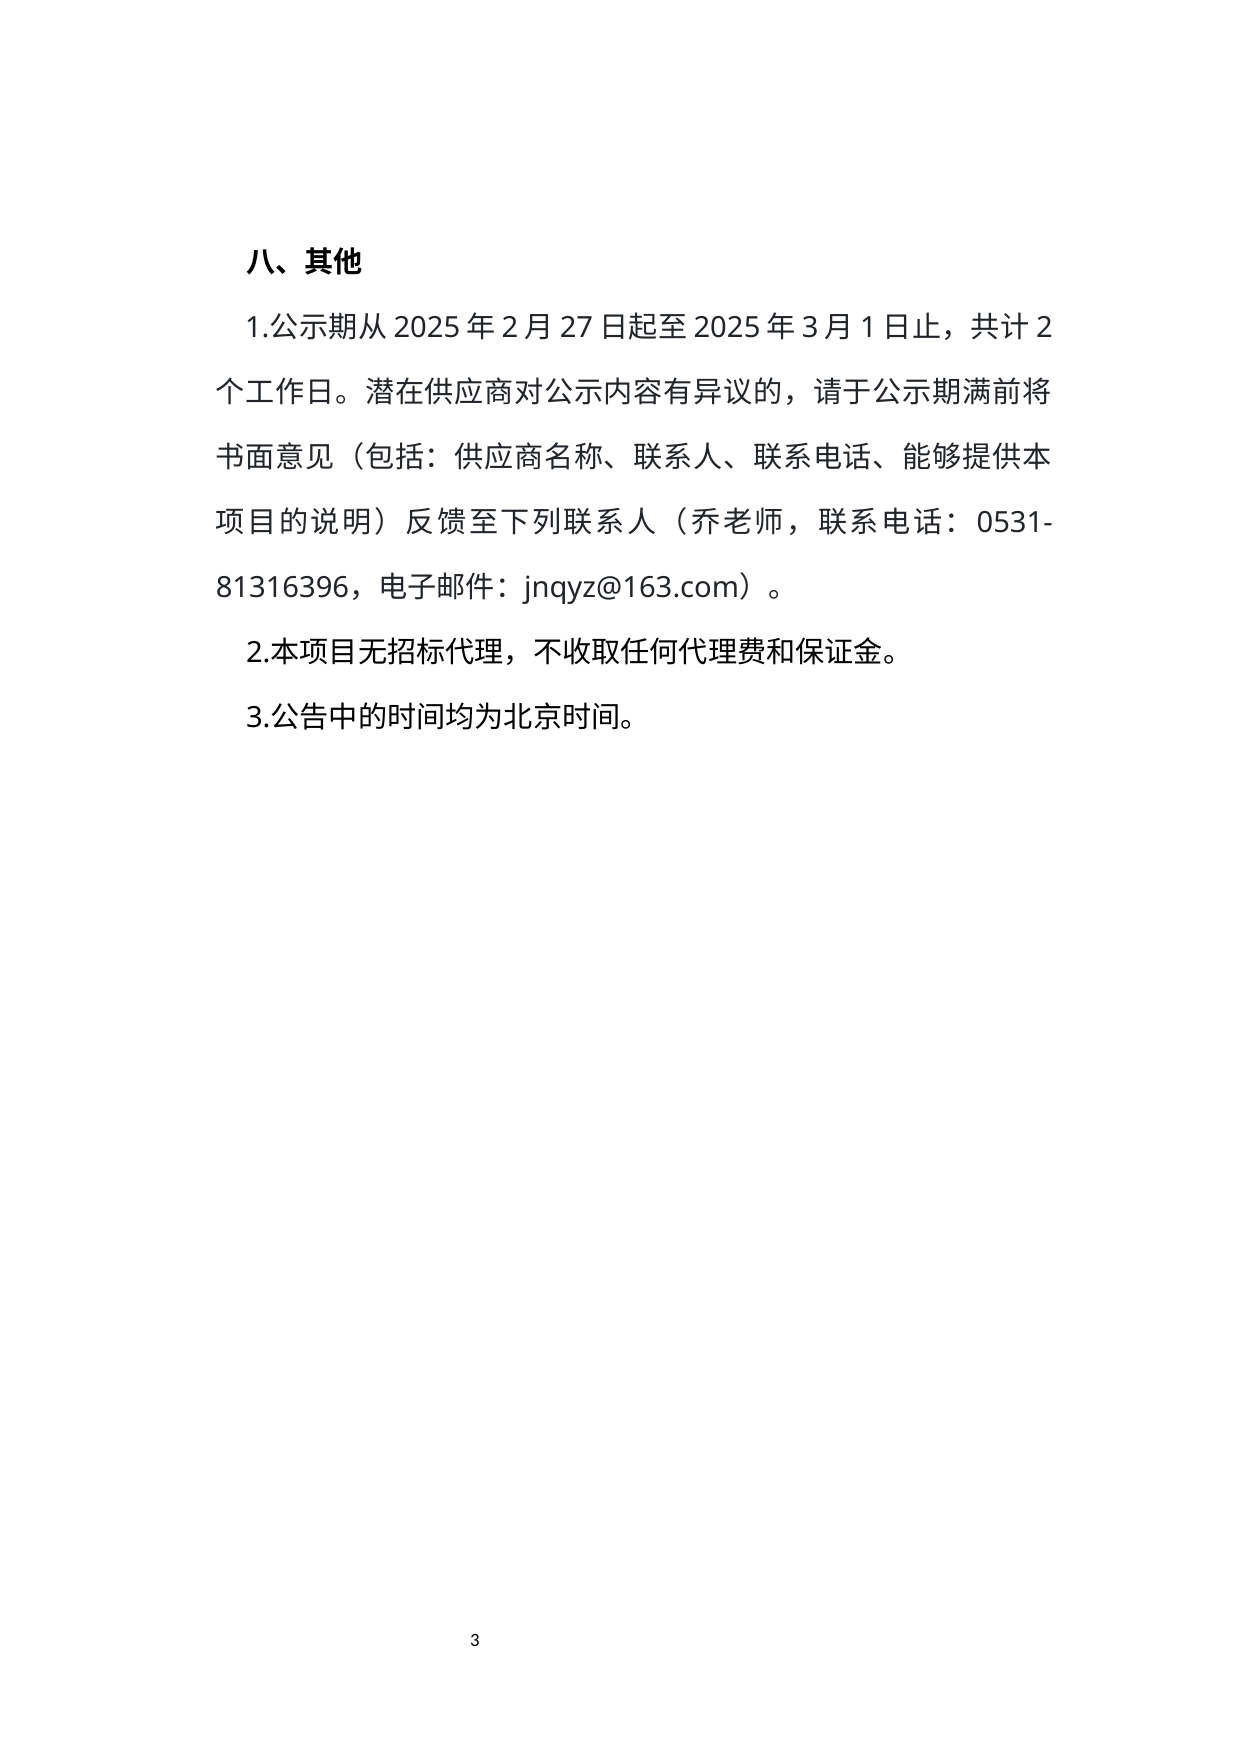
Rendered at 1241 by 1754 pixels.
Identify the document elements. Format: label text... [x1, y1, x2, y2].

text 3.公告中的时间均为北京时间。 [187, 682, 1053, 747]
text 八、其他 [187, 227, 1053, 292]
text 1.公示期从2025年2月27日起至2025年3月1日止，共计2个工作日。潜在供应商对公示内容有异议的，请于公示期满前将书面意见（包括：供应商名称、联系人、联系电话、能够提供本项目的说明）反馈至下列联系人（乔老师，联系电话：0531-81316396，电子邮件：jnqyz@163.com）。 [216, 292, 1053, 617]
text 2.本项目无招标代理，不收取任何代理费和保证金。 [187, 617, 1053, 682]
